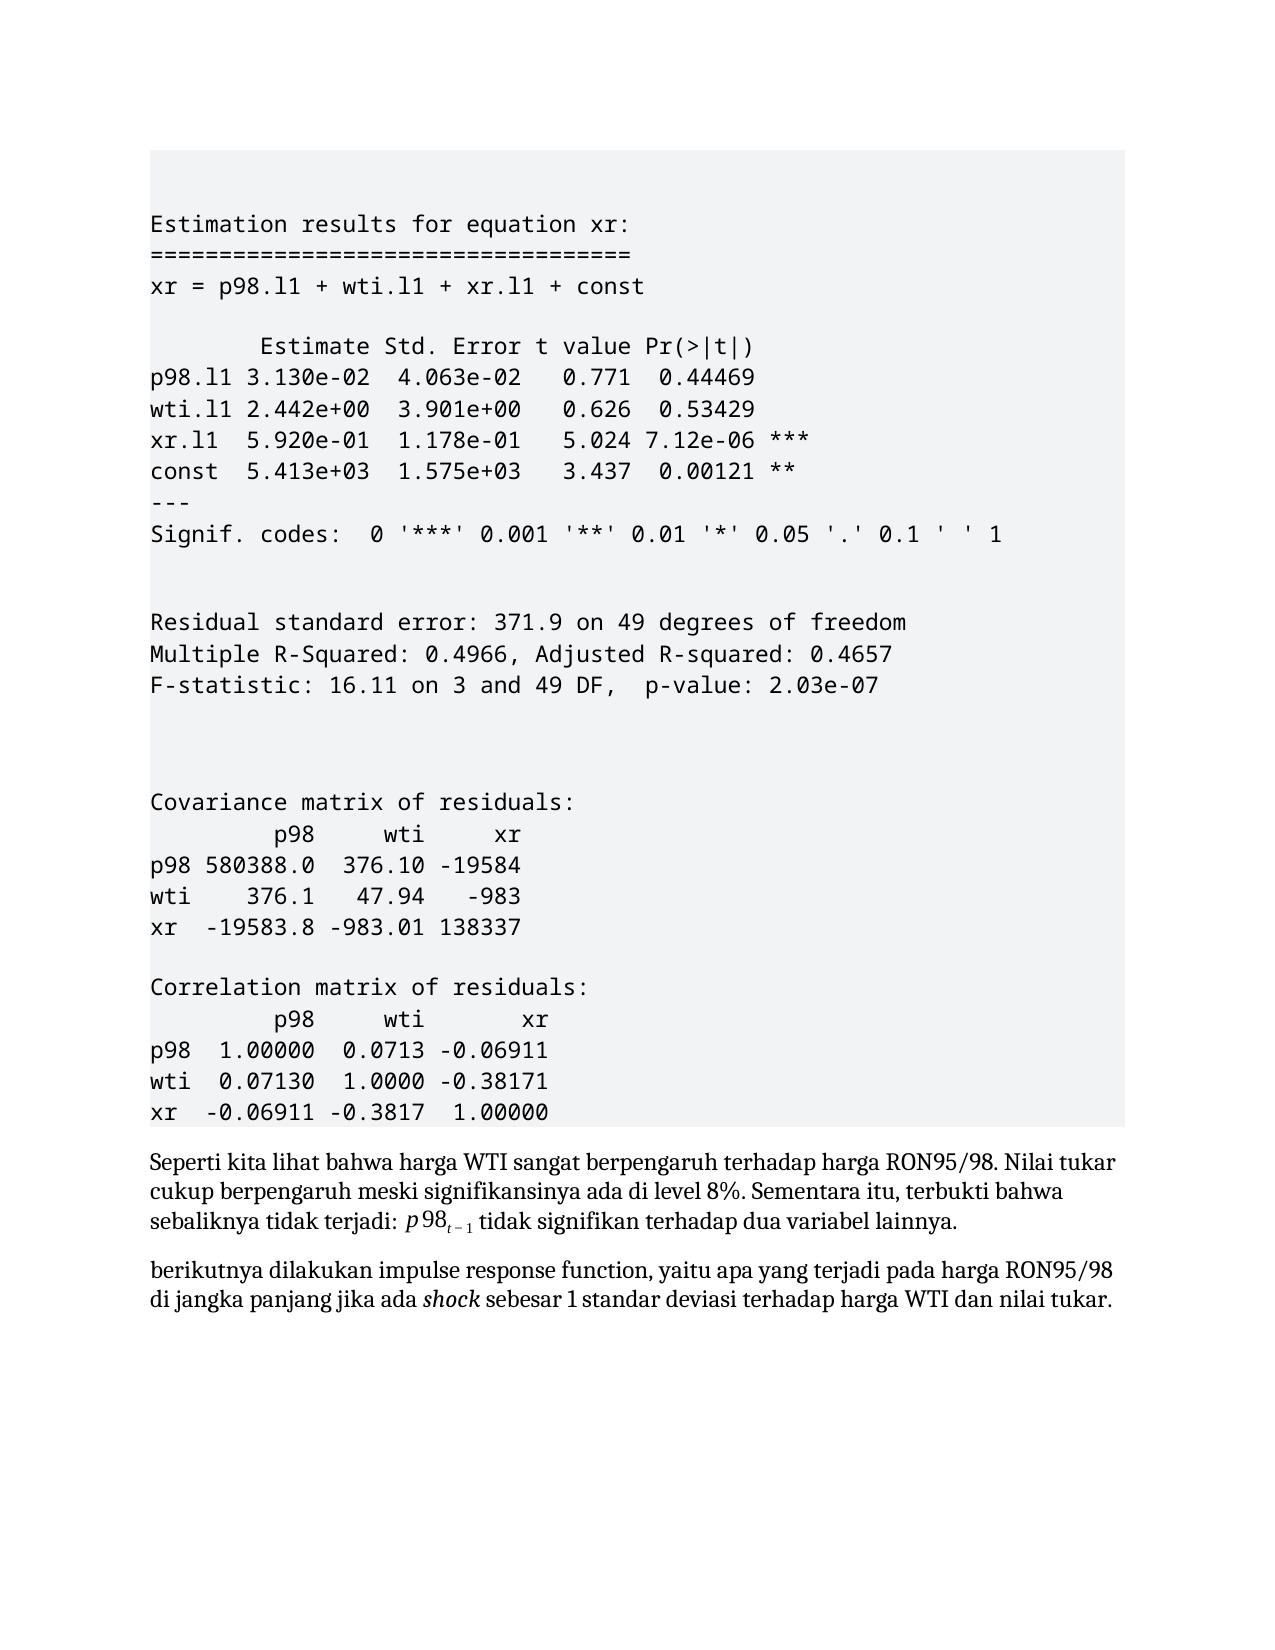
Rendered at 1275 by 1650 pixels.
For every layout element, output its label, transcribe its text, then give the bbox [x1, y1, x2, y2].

text Seperti kita lihat bahwa harga WTI sangat berpengaruh terhadap harga RON95/98. Nilai tukar cukup berpengaruh meski signifikansinya ada di level 8%. Sementara itu, terbukti bahwa sebaliknya tidak terjadi: tidak signifikan terhadap dua variabel lainnya. [150, 1148, 1125, 1237]
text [150, 150, 1125, 1127]
text berikutnya dilakukan impulse response function, yaitu apa yang terjadi pada harga RON95/98 di jangka panjang jika ada shock sebesar 1 standar deviasi terhadap harga WTI dan nilai tukar. [150, 1256, 1125, 1313]
